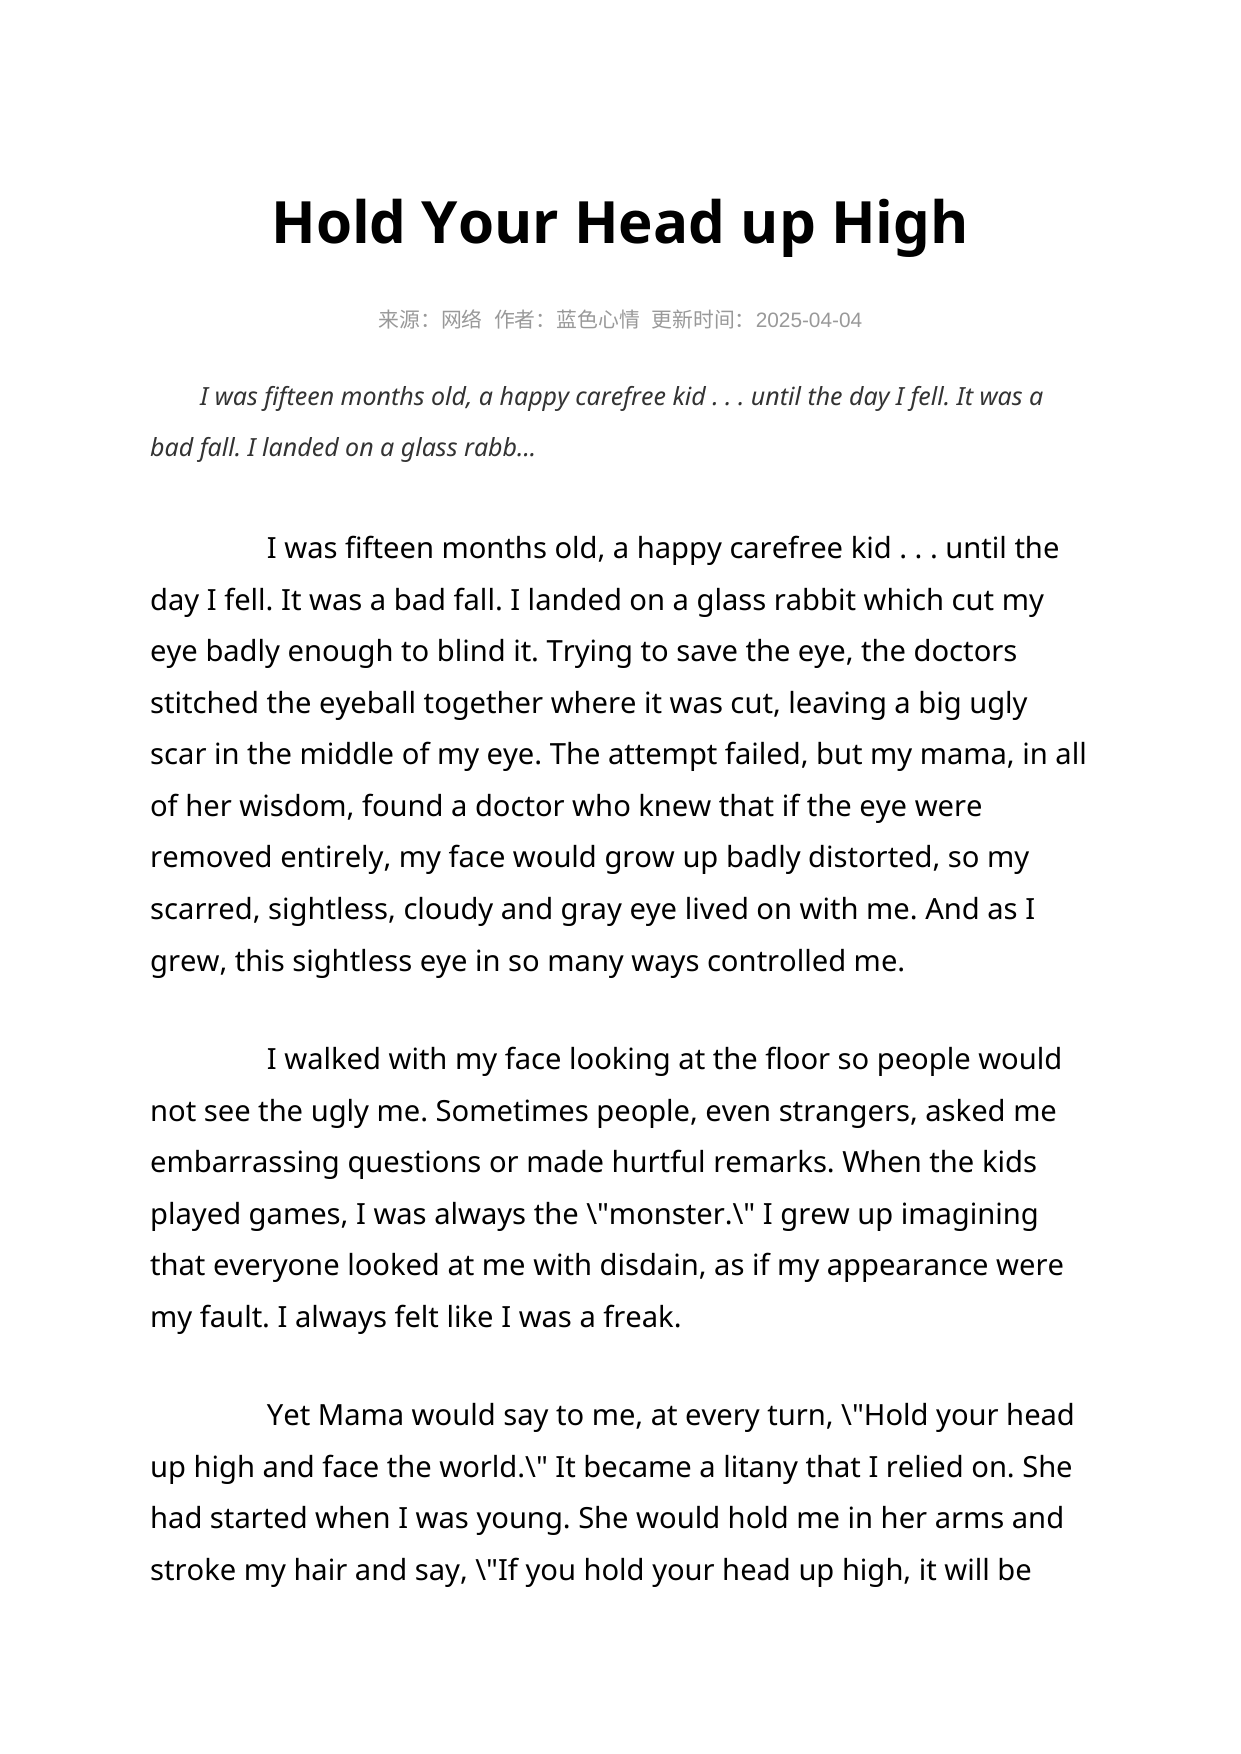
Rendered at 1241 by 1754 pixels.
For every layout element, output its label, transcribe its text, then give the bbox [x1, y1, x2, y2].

text I was fifteen months old, a happy carefree kid . . . until the day I fell. It was a bad fall. I landed on a glass rabbit which cut my eye badly enough to blind it. Trying to save the eye, the doctors stitched the eyeball together where it was cut, leaving a big ugly scar in the middle of my eye. The attempt failed, but my mama, in all of her wisdom, found a doctor who knew that if the eye were removed entirely, my face would grow up badly distorted, so my scarred, sightless, cloudy and gray eye lived on with me. And as I grew, this sightless eye in so many ways controlled me. [150, 527, 1090, 979]
subtitle Hold Your Head up High [150, 181, 1090, 261]
text I was fifteen months old, a happy carefree kid . . . until the day I fell. It was a bad fall. I landed on a glass rabb... [150, 378, 1090, 463]
text 来源：网络 作者：蓝色心情 更新时间：2025-04-04 [150, 308, 1090, 332]
text I walked with my face looking at the floor so people would not see the ugly me. Sometimes people, even strangers, asked me embarrassing questions or made hurtful remarks. When the kids played games, I was always the \"monster.\" I grew up imagining that everyone looked at me with disdain, as if my appearance were my fault. I always felt like I was a freak. [150, 1038, 1090, 1336]
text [150, 1394, 1090, 1589]
